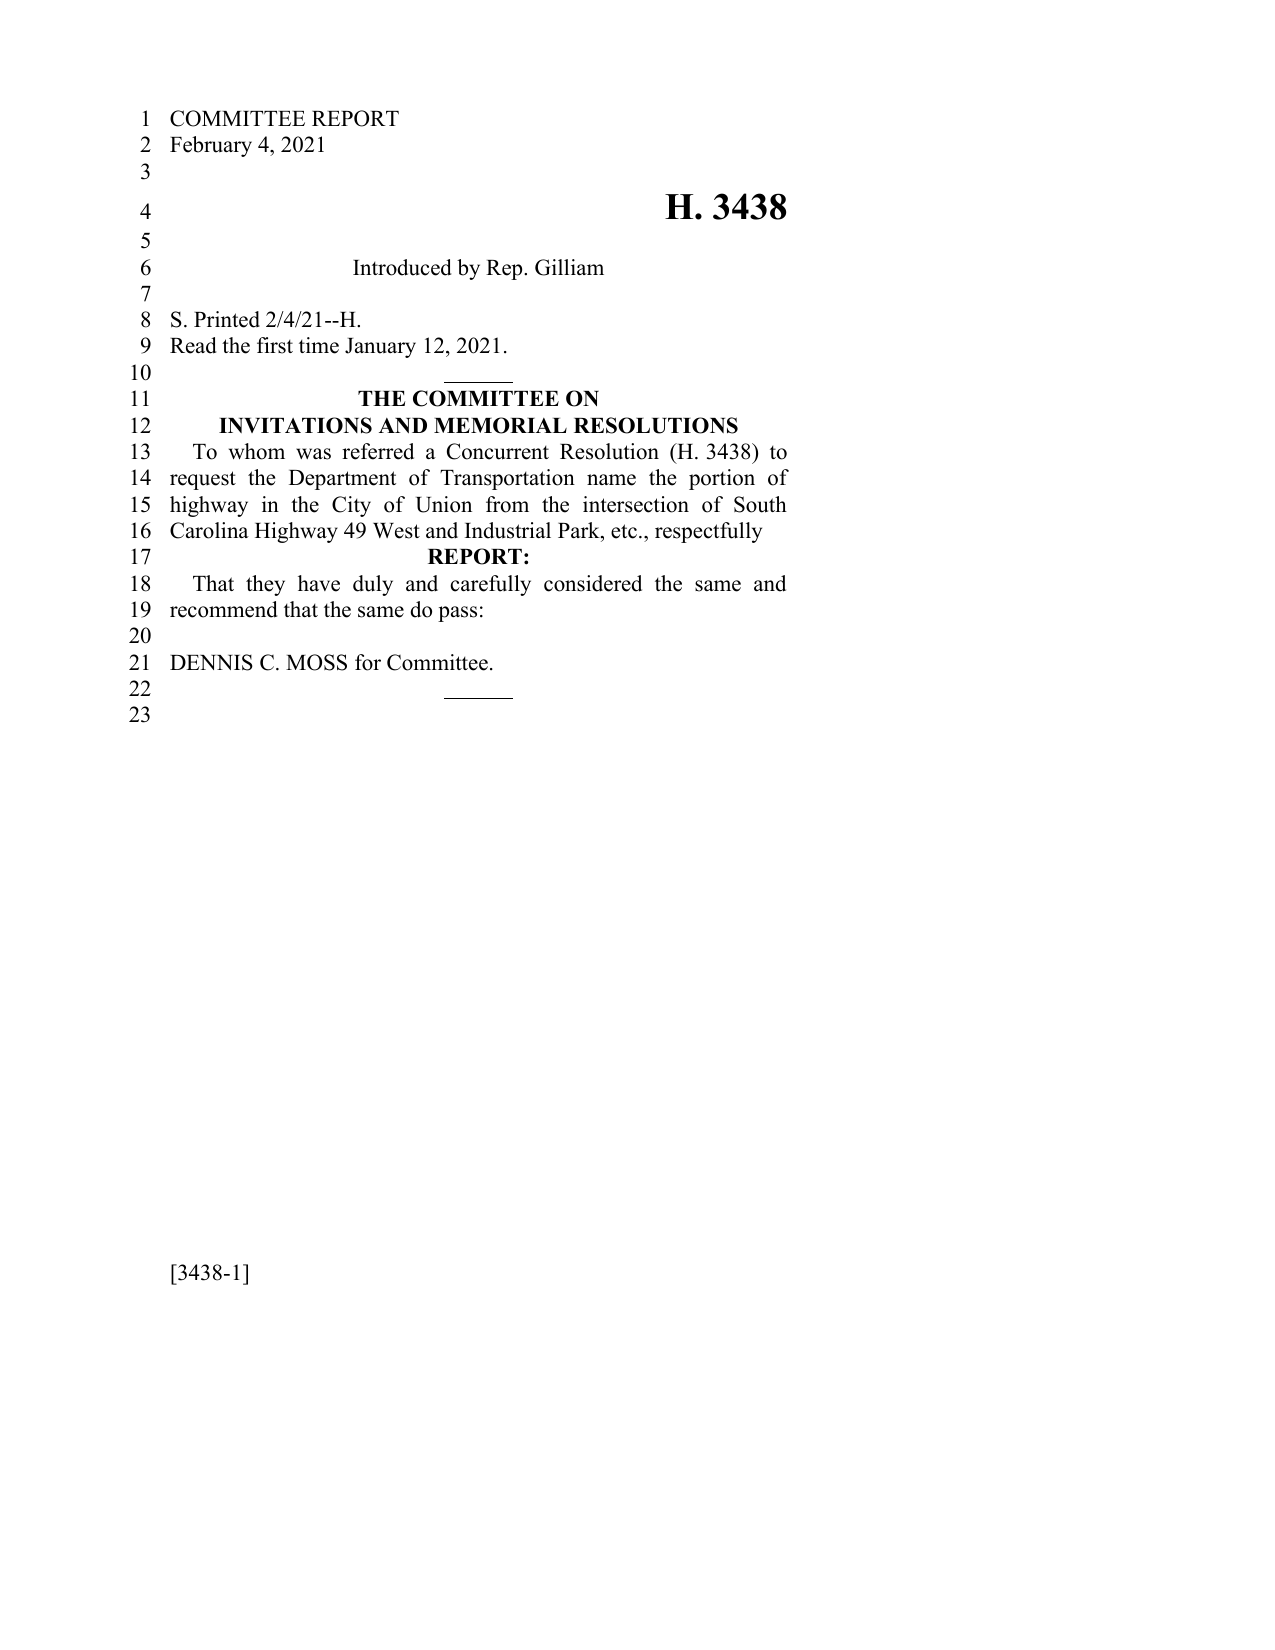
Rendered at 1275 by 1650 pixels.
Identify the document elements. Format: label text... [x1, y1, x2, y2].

text That they have duly and carefully considered the same and recommend that the same do pass: [169, 570, 787, 622]
text To whom was referred a Concurrent Resolution (H. 3438) to request the Department of Transportation name the portion of highway in the City of Union from the intersection of South Carolina Highway 49 West and Industrial Park, etc., respectfully [169, 438, 787, 543]
text THE COMMITTEE ON [169, 385, 787, 412]
text Read the first time January 12, 2021. [169, 333, 787, 359]
text COMMITTEE REPORT [169, 105, 787, 131]
text DENNIS C. MOSS for Committee. [169, 649, 787, 675]
text H. 3438 [169, 184, 787, 227]
text S. Printed 2/4/21--H. [169, 306, 787, 333]
text February 4, 2021 [169, 131, 787, 158]
text REPORT: [169, 543, 787, 570]
text Introduced by Rep. Gilliam [169, 253, 787, 280]
text INVITATIONS AND MEMORIAL RESOLUTIONS [169, 412, 787, 438]
